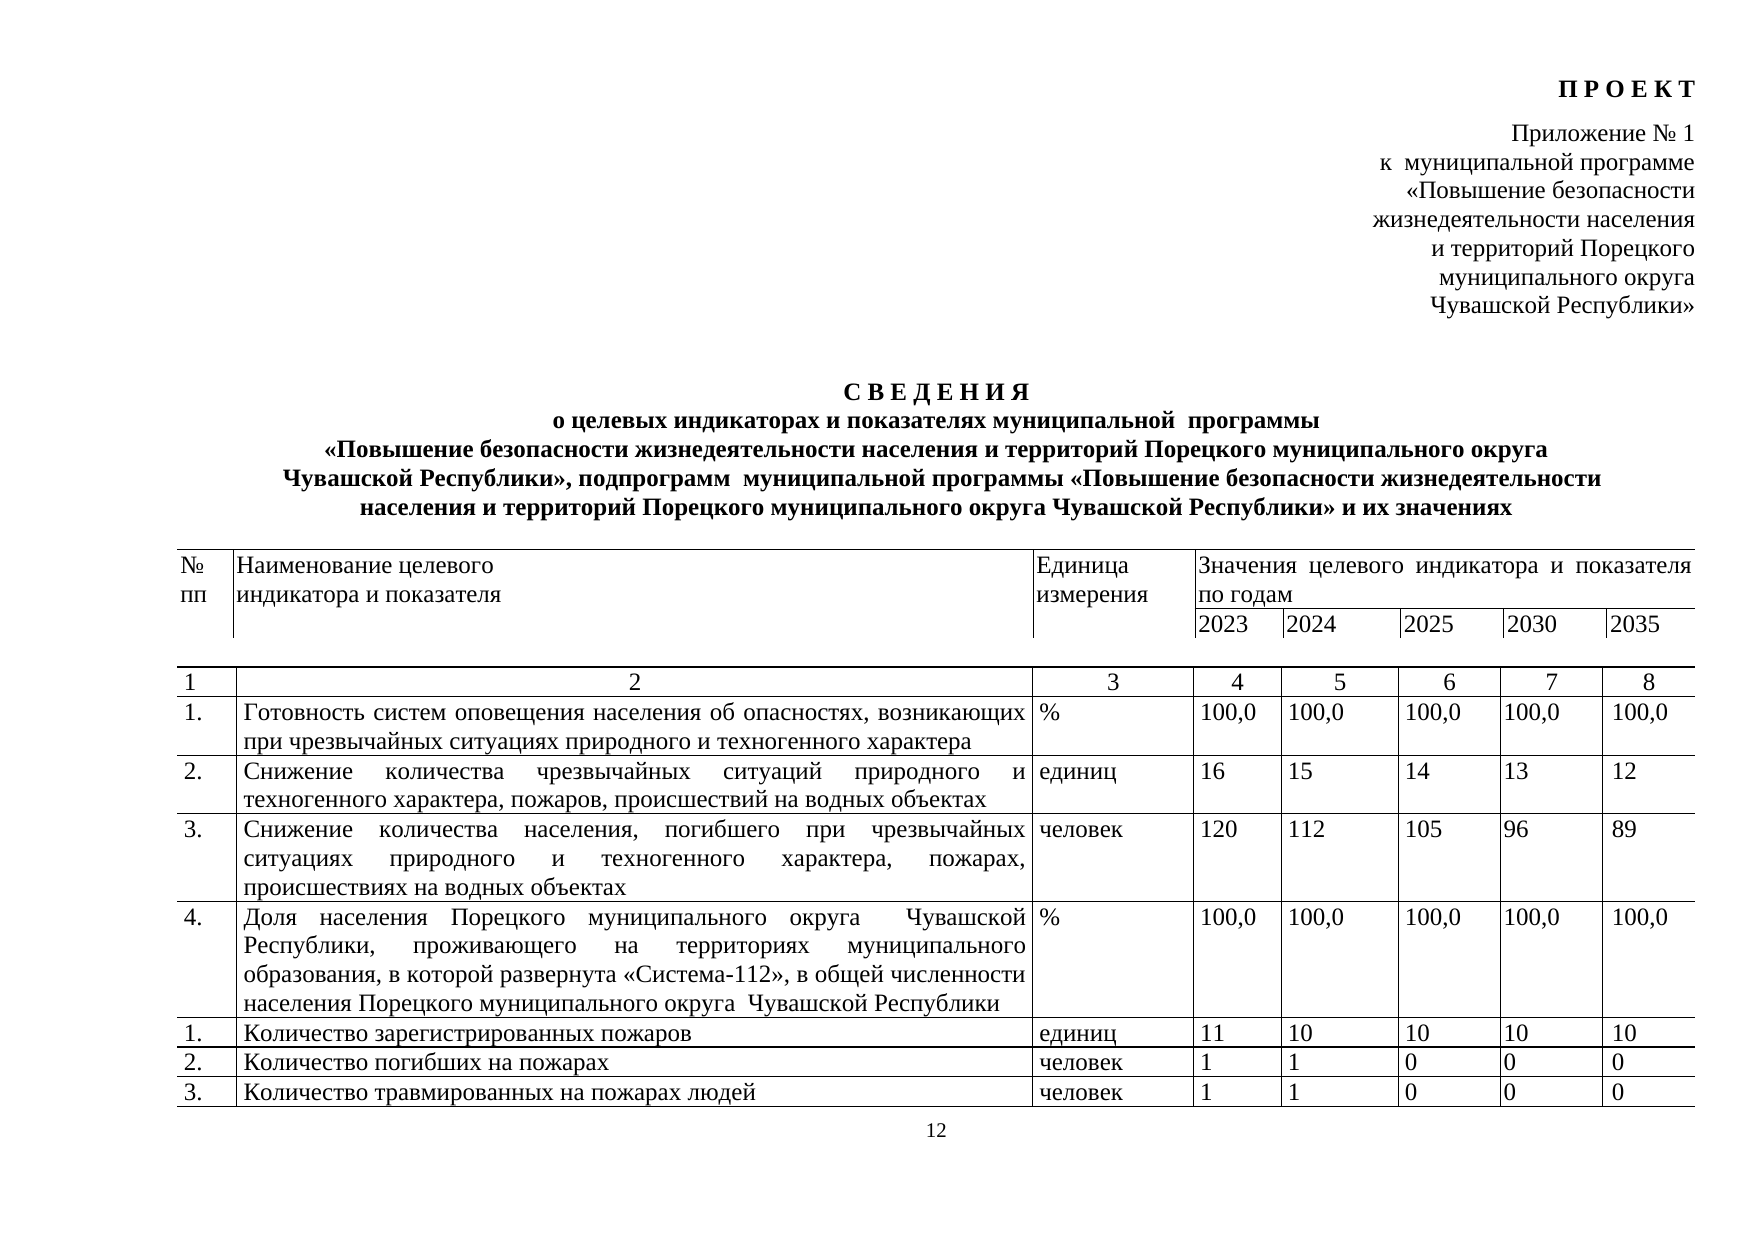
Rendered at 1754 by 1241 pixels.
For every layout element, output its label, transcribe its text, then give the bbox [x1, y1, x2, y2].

table_cell 12 [1603, 756, 1695, 813]
table_cell 14 [1399, 756, 1500, 813]
text о целевых индикаторах и показателях муниципальной программы [177, 406, 1695, 434]
text и территорий Порецкого [177, 233, 1695, 262]
table_cell 112 [1282, 814, 1398, 901]
table_header 5 [1282, 668, 1398, 696]
table_cell 3. [177, 814, 236, 901]
table_cell 100,0 [1399, 697, 1500, 755]
table_header 1 [177, 668, 236, 696]
table_cell человек [1033, 1048, 1193, 1076]
text населения и территорий Порецкого муниципального округа Чувашской Республики» и их значениях [177, 492, 1695, 521]
table_cell 1 [1282, 1077, 1398, 1106]
table_header № пп [177, 550, 233, 638]
table_cell 15 [1282, 756, 1398, 813]
table_cell 100,0 [1501, 902, 1602, 1017]
table_cell 100,0 [1194, 697, 1281, 755]
text к муниципальной программе [177, 147, 1695, 176]
table_header Значения целевого индикатора и показателя по годам [1196, 550, 1695, 608]
table_cell 1 [1194, 1077, 1281, 1106]
table_cell 0 [1399, 1077, 1500, 1106]
table_cell 0 [1603, 1077, 1695, 1106]
table_cell 1 [1194, 1048, 1281, 1076]
table_cell единиц [1033, 1018, 1193, 1046]
table_cell Количество травмированных на пожарах людей [237, 1077, 1032, 1106]
table_header 2 [237, 668, 1032, 696]
table_cell 2025 [1401, 609, 1503, 638]
table_cell 2030 [1504, 609, 1606, 638]
table_cell 10 [1501, 1018, 1602, 1046]
table_cell человек [1033, 1077, 1193, 1106]
table_cell 1. [177, 697, 236, 755]
text Приложение № 1 [177, 118, 1695, 147]
table_cell 4. [177, 902, 236, 1017]
text «Повышение безопасности жизнедеятельности населения и территорий Порецкого муниципального округа [177, 434, 1695, 463]
table_cell 3. [177, 1077, 236, 1106]
table_cell 1 [1282, 1048, 1398, 1076]
table_cell 120 [1194, 814, 1281, 901]
table_header 3 [1033, 668, 1193, 696]
table_cell 89 [1603, 814, 1695, 901]
table_cell 100,0 [1194, 902, 1281, 1017]
table_cell 100,0 [1399, 902, 1500, 1017]
table_cell 0 [1501, 1048, 1602, 1076]
table_cell Снижение количества населения, погибшего при чрезвычайных ситуациях природного и техногенного характера, пожарах, происшествиях на водных объектах [237, 814, 1032, 901]
text С В Е Д Е Н И Я [177, 377, 1695, 406]
table_cell 11 [1194, 1018, 1281, 1046]
table_cell единиц [1033, 756, 1193, 813]
table_header Единица измерения [1034, 550, 1195, 638]
table_cell 100,0 [1603, 697, 1695, 755]
table_cell 105 [1399, 814, 1500, 901]
table_header Наименование целевого индикатора и показателя [234, 550, 1033, 638]
table_cell 2023 [1196, 609, 1283, 638]
table_cell 16 [1194, 756, 1281, 813]
table_cell % [1033, 902, 1193, 1017]
table_cell 2. [177, 1048, 236, 1076]
table_cell 100,0 [1282, 697, 1398, 755]
table_cell 96 [1501, 814, 1602, 901]
table_cell 100,0 [1282, 902, 1398, 1017]
table_cell 100,0 [1603, 902, 1695, 1017]
text жизнедеятельности населения [177, 204, 1695, 233]
table_cell 2035 [1607, 609, 1695, 638]
table_cell 13 [1501, 756, 1602, 813]
table_header 8 [1603, 668, 1695, 696]
table_header 4 [1194, 668, 1281, 696]
table_cell Количество погибших на пожарах [237, 1048, 1032, 1076]
text муниципального округа [177, 262, 1695, 291]
table_cell Готовность систем оповещения населения об опасностях, возникающих при чрезвычайных ситуациях природного и техногенного характера [237, 697, 1032, 755]
table_cell Количество зарегистрированных пожаров [237, 1018, 1032, 1046]
table_cell 0 [1603, 1048, 1695, 1076]
table_header 6 [1399, 668, 1500, 696]
table_cell человек [1033, 814, 1193, 901]
text Чувашской Республики» [177, 291, 1695, 319]
table_cell 0 [1501, 1077, 1602, 1106]
table_cell 2. [177, 756, 236, 813]
table_header 7 [1501, 668, 1602, 696]
text «Повышение безопасности [177, 176, 1695, 204]
table_cell Снижение количества чрезвычайных ситуаций природного и техногенного характера, пожаров, происшествий на водных объектах [237, 756, 1032, 813]
table_cell Доля населения Порецкого муниципального округа Чувашской Республики, проживающего на территориях муниципального образования, в которой развернута «Система-112», в общей численности населения Порецкого муниципального округа Чувашской Республики [237, 902, 1032, 1017]
table_cell 10 [1399, 1018, 1500, 1046]
text Чувашской Республики», подпрограмм муниципальной программы «Повышение безопасности жизнедеятельности [177, 463, 1695, 492]
table_cell 100,0 [1501, 697, 1602, 755]
table_cell 0 [1399, 1048, 1500, 1076]
table_cell % [1033, 697, 1193, 755]
table_cell 1. [177, 1018, 236, 1046]
table_cell 10 [1603, 1018, 1695, 1046]
table_cell 2024 [1284, 609, 1400, 638]
table_cell 10 [1282, 1018, 1398, 1046]
